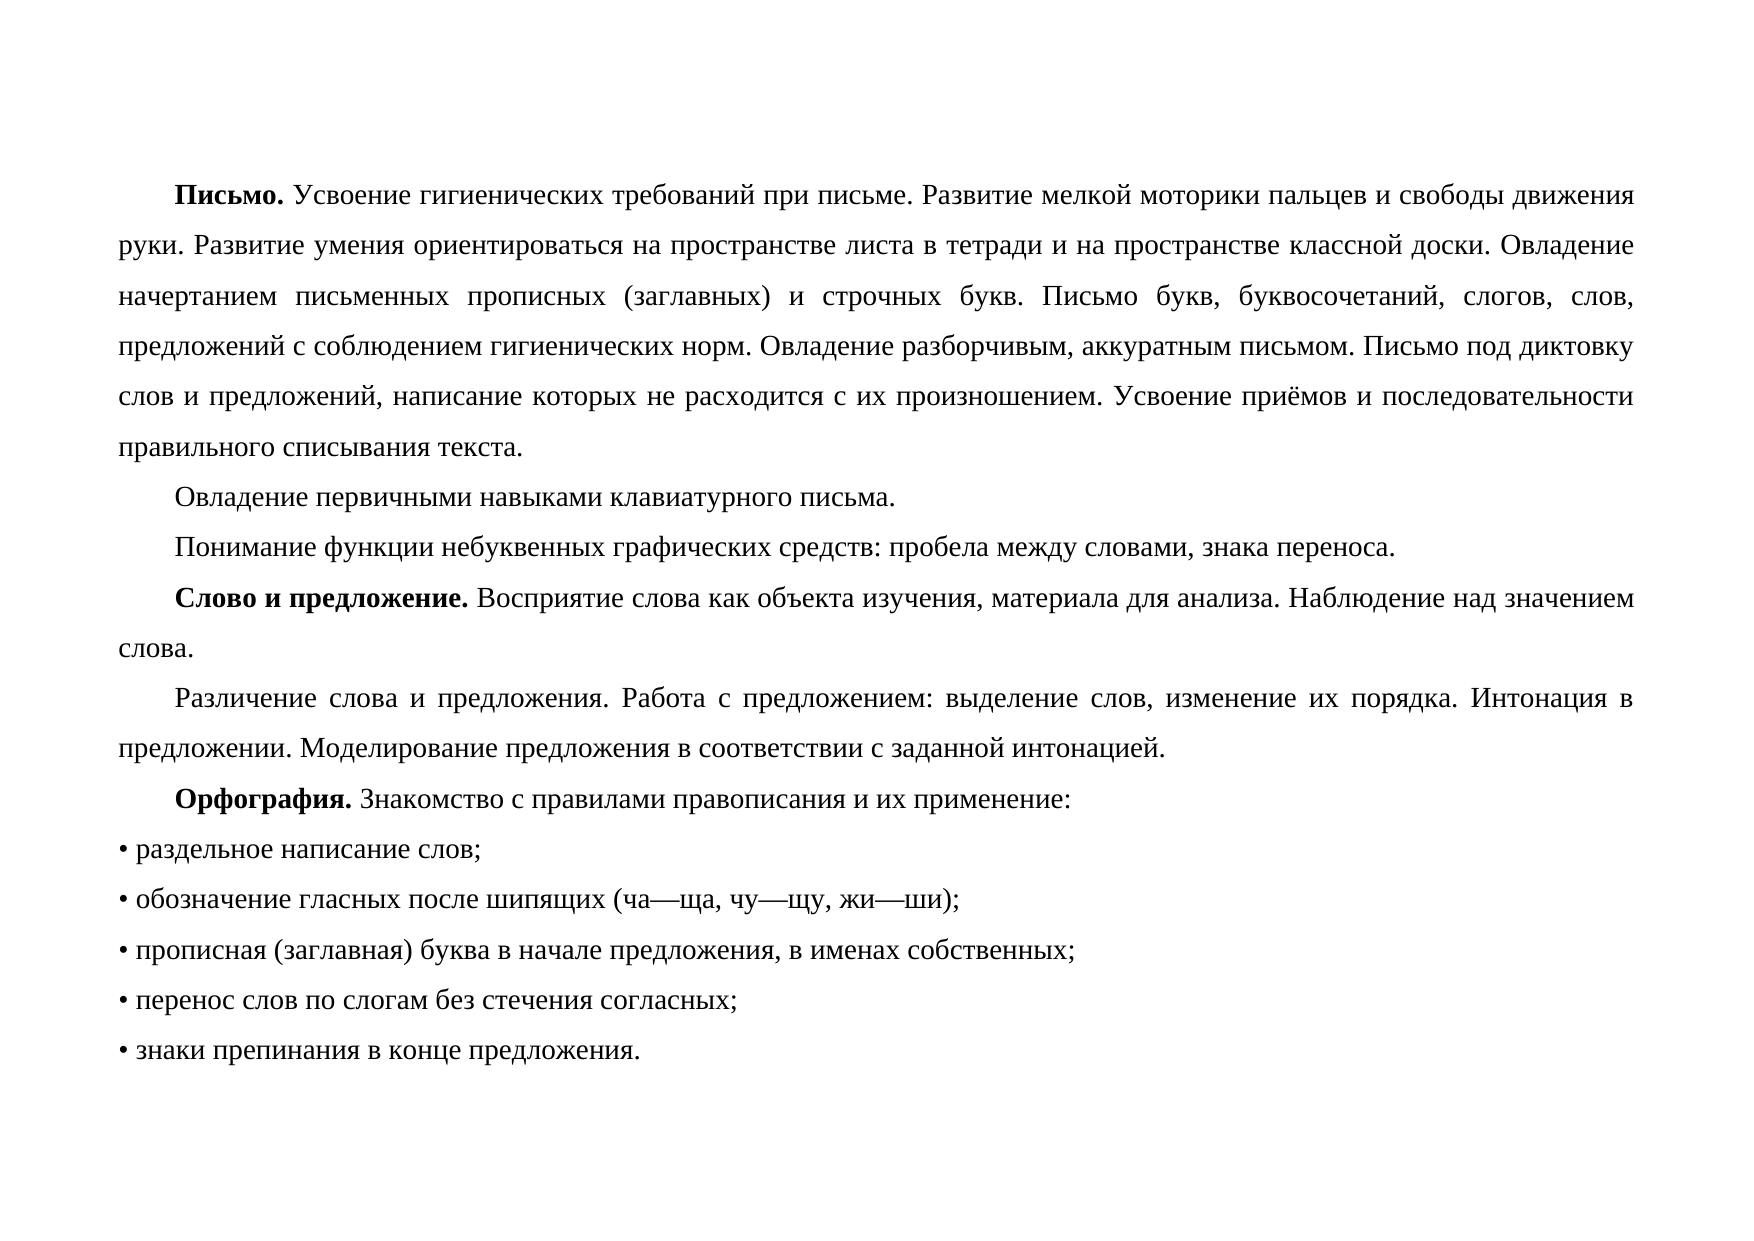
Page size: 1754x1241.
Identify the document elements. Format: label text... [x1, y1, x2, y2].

text • перенос слов по слогам без стечения согласных; [118, 982, 1636, 1016]
text • обозначение гласных после шипящих (ча—ща, чу—щу, жи—ши); [118, 882, 1636, 915]
text Письмо. Усвоение гигиенических требований при письме. Развитие мелкой моторики пальцев и свободы движения руки. Развитие умения ориентироваться на пространстве листа в тетради и на пространстве классной доски. Овладение начертанием письменных прописных (заглавных) и строчных букв. Письмо букв, буквосочетаний, слогов, слов, предложений с соблюдением гигиенических норм. Овладение разборчивым, аккуратным письмом. Письмо под диктовку слов и предложений, написание которых не расходится с их произношением. Усвоение приёмов и последовательности правильного списывания текста. [118, 177, 1636, 462]
text • прописная (заглавная) буква в начале предложения, в именах собственных; [118, 932, 1636, 965]
text • знаки препинания в конце предложения. [118, 1032, 1636, 1066]
text • раздельное написание слов; [118, 831, 1636, 865]
text Слово и предложение. Восприятие слова как объекта изучения, материала для анализа. Наблюдение над значением слова. [118, 580, 1636, 663]
text Овладение первичными навыками клавиатурного письма. [118, 479, 1636, 513]
text Понимание функции небуквенных графических средств: пробела между словами, знака переноса. [118, 529, 1636, 563]
text Различение слова и предложения. Работа с предложением: выделение слов, изменение их порядка. Интонация в предложении. Моделирование предложения в соответствии с заданной интонацией. [118, 680, 1636, 764]
text Орфография. Знакомство с правилами правописания и их применение: [118, 781, 1636, 814]
